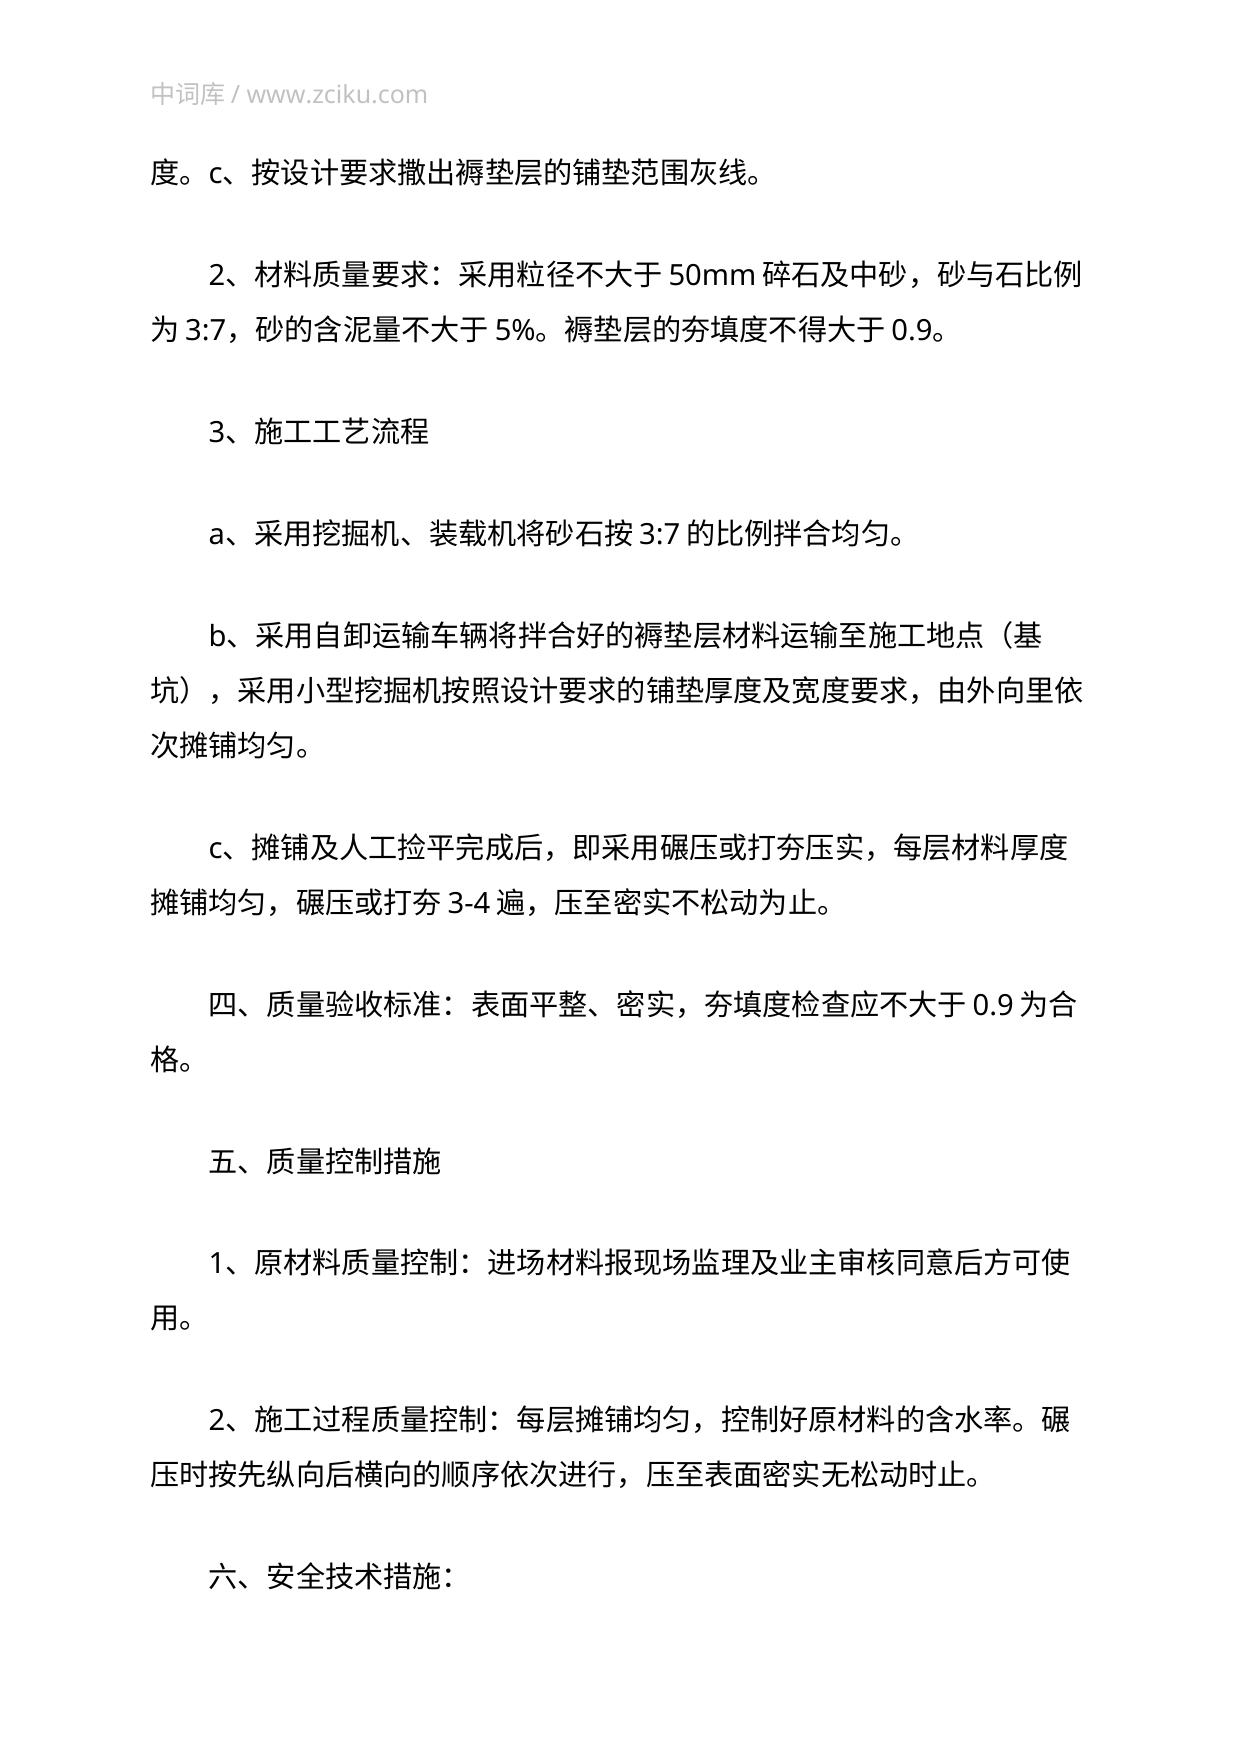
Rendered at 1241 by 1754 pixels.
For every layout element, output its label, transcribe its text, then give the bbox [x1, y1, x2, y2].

text 2、施工过程质量控制：每层摊铺均匀，控制好原材料的含水率。碾压时按先纵向后横向的顺序依次进行，压至表面密实无松动时止。 [150, 1397, 1090, 1494]
text b、采用自卸运输车辆将拌合好的褥垫层材料运输至施工地点（基坑），采用小型挖掘机按照设计要求的铺垫厚度及宽度要求，由外向里依次摊铺均匀。 [150, 613, 1090, 765]
text a、采用挖掘机、装载机将砂石按3:7的比例拌合均匀。 [150, 511, 1090, 553]
text c、摊铺及人工捡平完成后，即采用碾压或打夯压实，每层材料厚度摊铺均匀，碾压或打夯3-4遍，压至密实不松动为止。 [150, 824, 1090, 922]
text 1、原材料质量控制：进场材料报现场监理及业主审核同意后方可使用。 [150, 1240, 1090, 1337]
text 五、质量控制措施 [150, 1138, 1090, 1181]
text 六、安全技术措施： [150, 1554, 1090, 1596]
text 2、材料质量要求：采用粒径不大于50mm碎石及中砂，砂与石比例为3:7，砂的含泥量不大于5%。褥垫层的夯填度不得大于0.9。 [150, 252, 1090, 349]
text 四、质量验收标准：表面平整、密实，夯填度检查应不大于0.9为合格。 [150, 982, 1090, 1079]
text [150, 150, 1090, 192]
text 3、施工工艺流程 [150, 409, 1090, 451]
